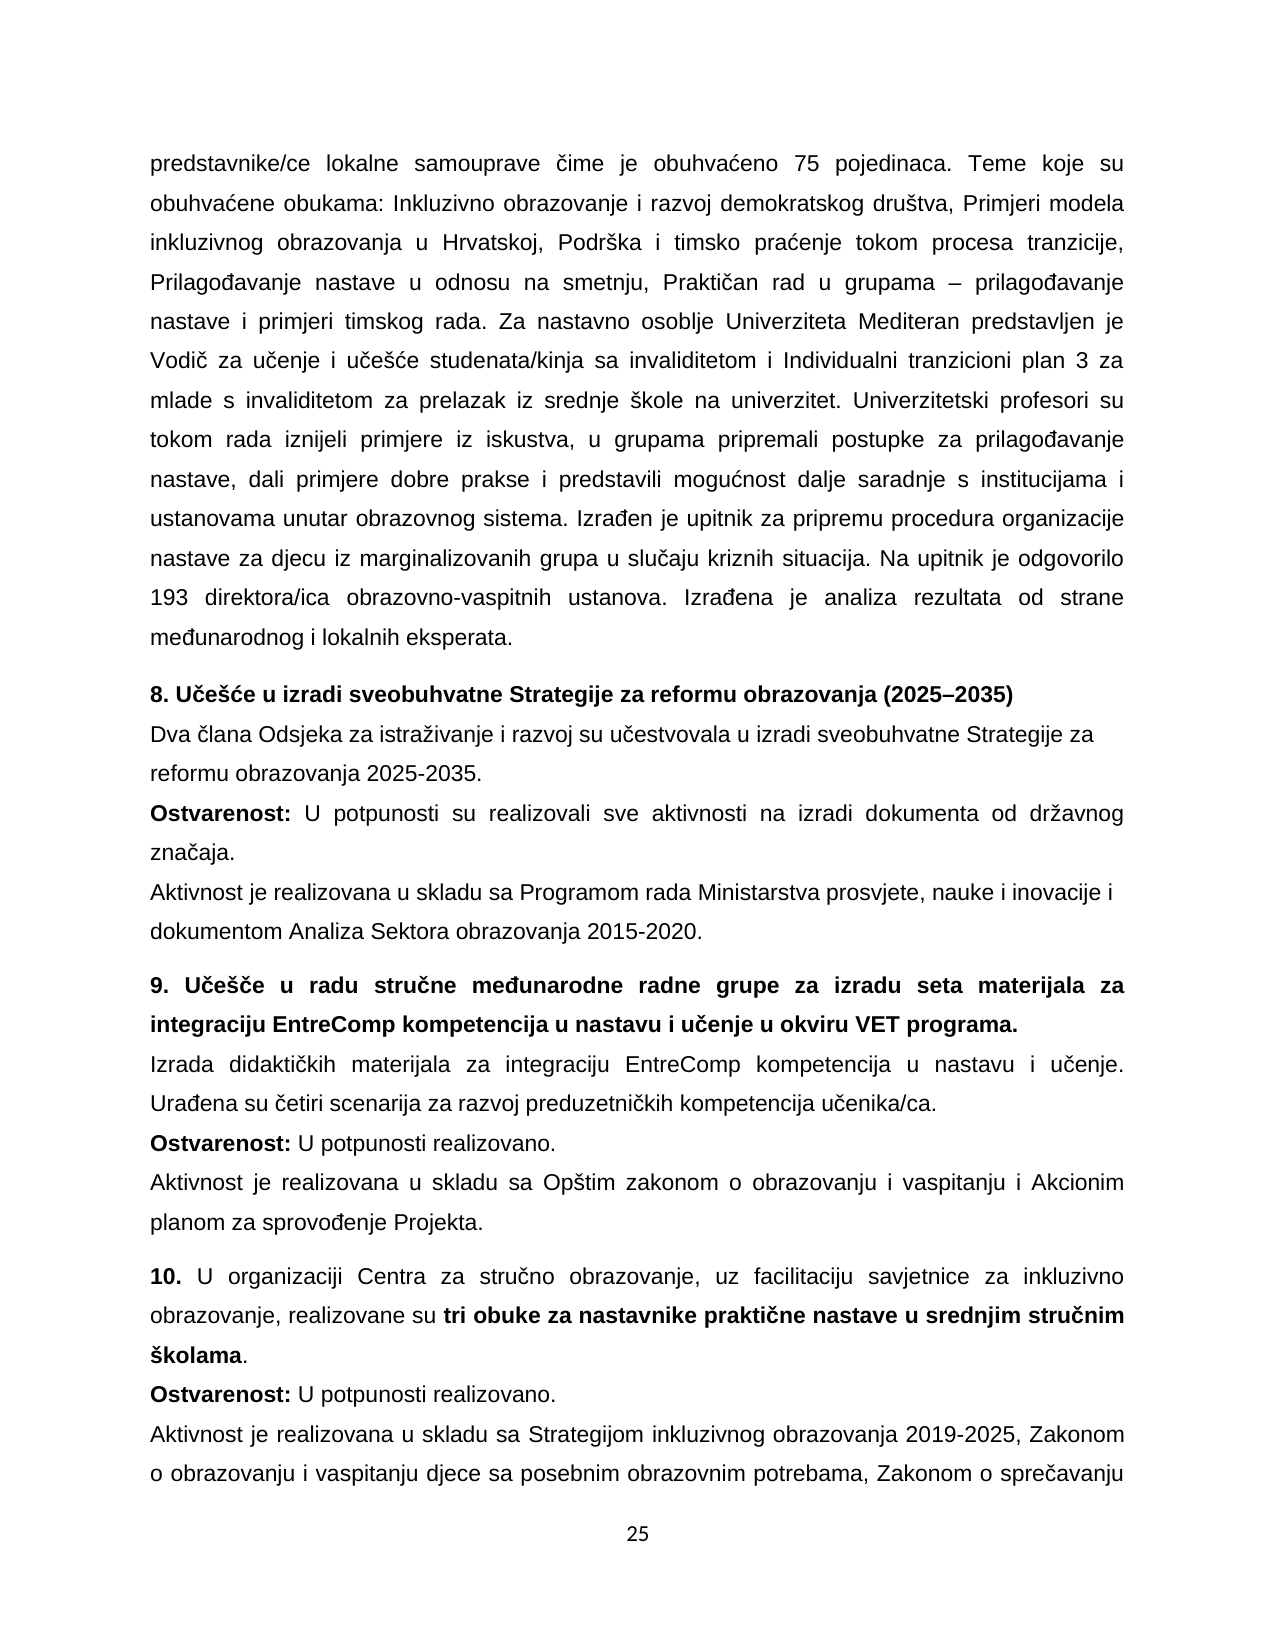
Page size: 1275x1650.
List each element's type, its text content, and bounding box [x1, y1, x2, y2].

text 8. Učešće u izradi sveobuhvatne Strategije za reformu obrazovanja (2025–2035) [150, 681, 1125, 707]
text Izrada didaktičkih materijala za integraciju EntreComp kompetencija u nastavu i učenje. Urađena su četiri scenarija za razvoj preduzetničkih kompetencija učenika/ca. [150, 1051, 1125, 1117]
text Aktivnost je realizovana u skladu sa Opštim zakonom o obrazovanju i vaspitanju i Akcionim planom za sprovođenje Projekta. [150, 1169, 1125, 1235]
text Dva člana Odsjeka za istraživanje i razvoj su učestvovala u izradi sveobuhvatne Strategije za reformu obrazovanja 2025-2035. [150, 721, 1125, 786]
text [150, 1421, 1125, 1487]
text 10. U organizaciji Centra za stručno obrazovanje, uz facilitaciju savjetnice za inkluzivno obrazovanje, realizovane su tri obuke za nastavnike praktične nastave u srednjim stručnim školama. [150, 1263, 1125, 1368]
text 9. Učešče u radu stručne međunarodne radne grupe za izradu seta materijala za integraciju EntreComp kompetencija u nastavu i učenje u okviru VET programa. [150, 972, 1125, 1038]
text Aktivnost je realizovana u skladu sa Programom rada Ministarstva prosvjete, nauke i inovacije i dokumentom Analiza Sektora obrazovanja 2015-2020. [150, 878, 1125, 944]
text Ostvarenost: U potpunosti realizovano. [150, 1130, 1125, 1156]
text Ostvarenost: U potpunosti realizovano. [150, 1381, 1125, 1408]
text Ostvarenost: U potpunosti su realizovali sve aktivnosti na izradi dokumenta od državnog značaja. [150, 799, 1125, 865]
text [150, 150, 1125, 650]
